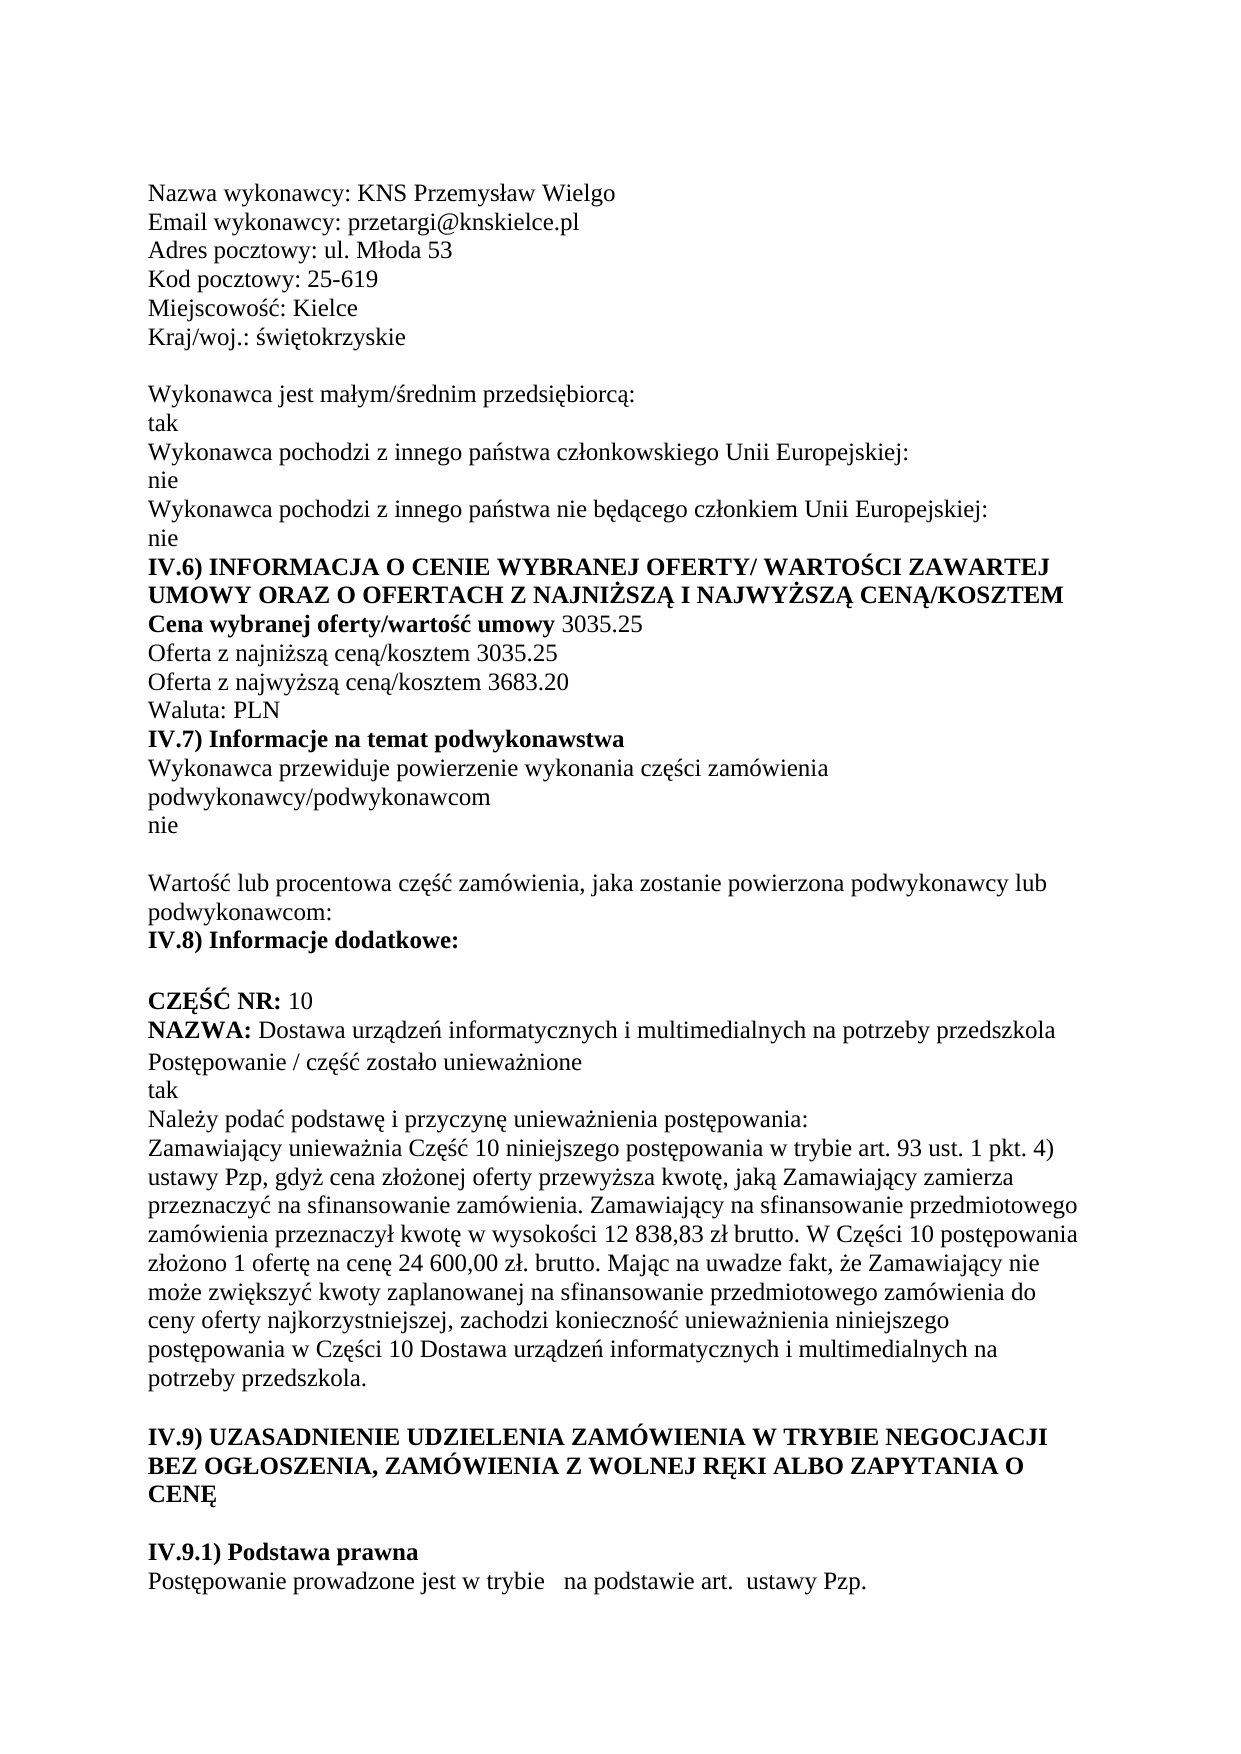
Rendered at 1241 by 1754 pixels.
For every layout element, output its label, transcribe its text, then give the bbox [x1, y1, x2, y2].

table_header CZĘŚĆ NR: 10 NAZWA: Dostawa urządzeń informatycznych i multimedialnych na potrzeby przedszkola [146, 985, 1086, 1045]
table_cell Postępowanie / część zostało unieważnione tak Należy podać podstawę i przyczynę unieważnienia postępowania: Zamawiający unieważnia Część 10 niniejszego postępowania w trybie art. 93 ust. 1 pkt. 4) ustawy Pzp, gdyż cena złożonej oferty przewyższa kwotę, jaką Zamawiający zamierza przeznaczyć na sfinansowanie zamówienia. Zamawiający na sfinansowanie przedmiotowego zamówienia przeznaczył kwotę w wysokości 12 838,83 zł brutto. W Części 10 postępowania złożono 1 ofertę na cenę 24 600,00 zł. brutto. Mając na uwadze fakt, że Zamawiający nie może zwiększyć kwoty zaplanowanej na sfinansowanie przedmiotowego zamówienia do ceny oferty najkorzystniejszej, zachodzi konieczność unieważnienia niniejszego postępowania w Części 10 Dostawa urządzeń informatycznych i multimedialnych na potrzeby przedszkola. [146, 1045, 1086, 1393]
text Postępowanie prowadzone jest w trybie na podstawie art. ustawy Pzp. [148, 1566, 1093, 1594]
text IV.9.1) Podstawa prawna [148, 1537, 1093, 1566]
text IV.9) UZASADNIENIE UDZIELENIA ZAMÓWIENIA W TRYBIE NEGOCJACJI BEZ OGŁOSZENIA, ZAMÓWIENIA Z WOLNEJ RĘKI ALBO ZAPYTANIA O CENĘ [148, 1422, 1093, 1508]
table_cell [146, 148, 1091, 956]
